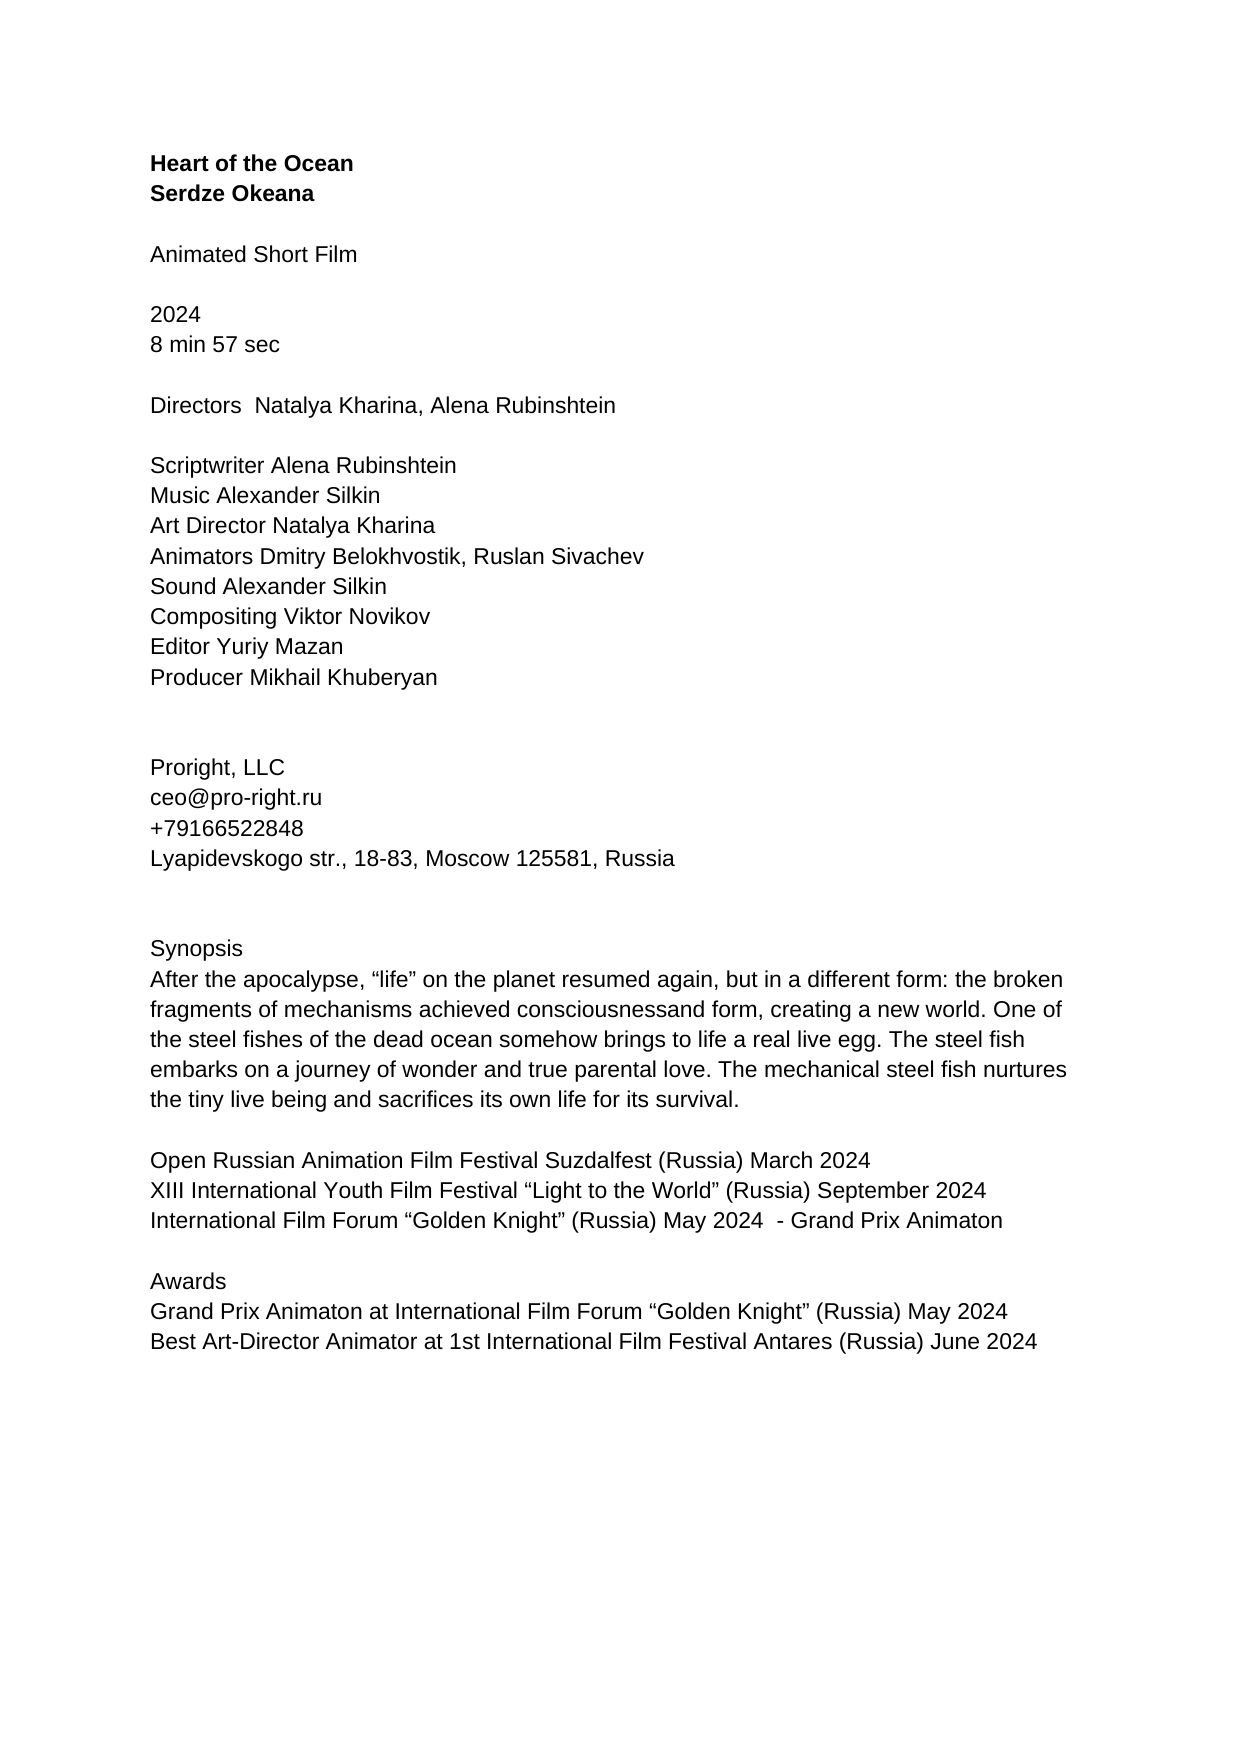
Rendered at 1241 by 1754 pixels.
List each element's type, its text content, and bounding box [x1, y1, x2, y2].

text Best Art-Director Animator at 1st International Film Festival Antares (Russia) June 2024 [150, 1328, 1090, 1354]
text Lyapidevskogo str., 18-83, Moscow 125581, Russia [150, 845, 1090, 871]
text After the apocalypse, “life” on the planet resumed again, but in a different form: the broken fragments of mechanisms achieved consciousnessand form, creating a new world. One of the steel fishes of the dead ocean somehow brings to life a real live egg. The steel fish embarks on a journey of wonder and true parental love. The mechanical steel fish nurtures the tiny live being and sacrifices its own life for its survival. [150, 966, 1090, 1113]
text Music Alexander Silkin [150, 482, 1090, 509]
text 8 min 57 sec [150, 331, 1090, 358]
text Proright, LLC [150, 754, 1090, 781]
text Directors Natalya Kharina, Alena Rubinshtein [150, 392, 1090, 418]
text XIII International Youth Film Festival “Light to the World” (Russia) September 2024 [150, 1177, 1090, 1203]
text Scriptwriter Alena Rubinshtein [150, 452, 1090, 478]
text Open Russian Animation Film Festival Suzdalfest (Russia) March 2024 [150, 1147, 1090, 1173]
text Animators Dmitry Belokhvostik, Ruslan Sivachev [150, 543, 1090, 569]
text Compositing Viktor Novikov [150, 603, 1090, 629]
text Awards [150, 1268, 1090, 1294]
text 2024 [150, 301, 1090, 327]
text International Film Forum “Golden Knight” (Russia) May 2024 - Grand Prix Animaton [150, 1207, 1090, 1234]
text Heart of the Ocean [150, 150, 1090, 176]
text Sound Alexander Silkin [150, 573, 1090, 599]
text Editor Yuriy Mazan [150, 633, 1090, 660]
text Serdze Okeana [150, 180, 1090, 207]
text ceo@pro-right.ru [150, 784, 1090, 811]
text Animated Short Film [150, 241, 1090, 267]
text +79166522848 [150, 814, 1090, 841]
text Synopsis [150, 935, 1090, 962]
text Art Director Natalya Kharina [150, 512, 1090, 539]
text Producer Mikhail Khuberyan [150, 663, 1090, 690]
text Grand Prix Animaton at International Film Forum “Golden Knight” (Russia) May 2024 [150, 1298, 1090, 1324]
